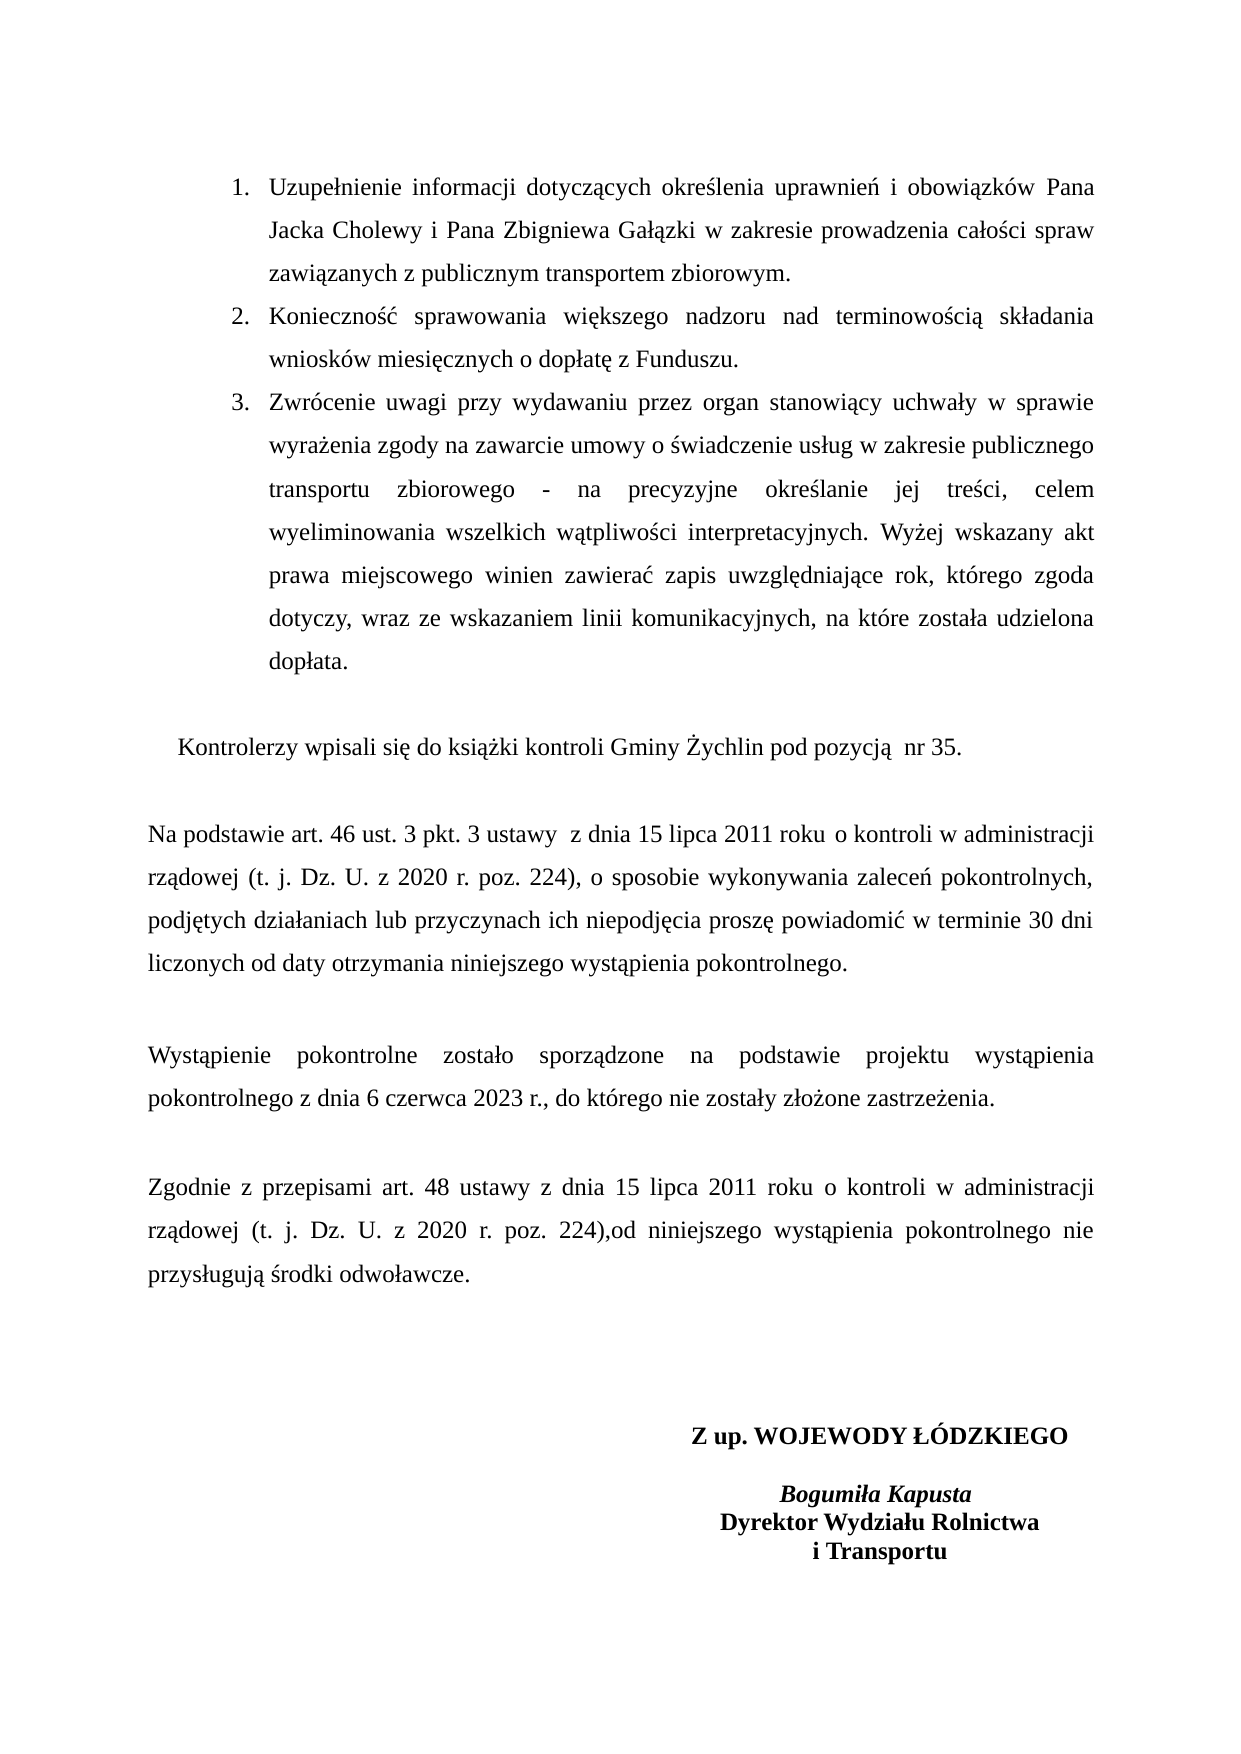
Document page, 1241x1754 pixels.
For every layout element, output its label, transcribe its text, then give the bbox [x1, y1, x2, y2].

text Na podstawie art. 46 ust. 3 pkt. 3 ustawy z dnia 15 lipca 2011 roku o kontroli w administracji rządowej (t. j. Dz. U. z 2020 r. poz. 224), o sposobie wykonywania zaleceń pokontrolnych, podjętych działaniach lub przyczynach ich niepodjęcia proszę powiadomić w terminie 30 dni liczonych od daty otrzymania niniejszego wystąpienia pokontrolnego. [148, 819, 1094, 977]
list Konieczność sprawowania większego nadzoru nad terminowością składania wniosków miesięcznych o dopłatę z Funduszu. [231, 301, 1094, 373]
list Zwrócenie uwagi przy wydawaniu przez organ stanowiący uchwały w sprawie wyrażenia zgody na zawarcie umowy o świadczenie usług w zakresie publicznego transportu zbiorowego - na precyzyjne określanie jej treści, celem wyeliminowania wszelkich wątpliwości interpretacyjnych. Wyżej wskazany akt prawa miejscowego winien zawierać zapis uwzględniające rok, którego zgoda dotyczy, wraz ze wskazaniem linii komunikacyjnych, na które została udzielona dopłata. [231, 387, 1094, 675]
list Uzupełnienie informacji dotyczących określenia uprawnień i obowiązków Pana Jacka Cholewy i Pana Zbigniewa Gałązki w zakresie prowadzenia całości spraw zawiązanych z publicznym transportem zbiorowym. [231, 172, 1094, 287]
text Wystąpienie pokontrolne zostało sporządzone na podstawie projektu wystąpienia pokontrolnego z dnia 6 czerwca 2023 r., do którego nie zostały złożone zastrzeżenia. [148, 1040, 1094, 1112]
text Z up. WOJEWODY ŁÓDZKIEGO Bogumiła Kapusta Dyrektor Wydziału Rolnictwa i Transportu [665, 1421, 1094, 1565]
text Kontrolerzy wpisali się do książki kontroli Gminy Żychlin pod pozycją nr 35. [148, 732, 1094, 761]
text Zgodnie z przepisami art. 48 ustawy z dnia 15 lipca 2011 roku o kontroli w administracji rządowej (t. j. Dz. U. z 2020 r. poz. 224),od niniejszego wystąpienia pokontrolnego nie przysługują środki odwoławcze. [148, 1172, 1094, 1287]
